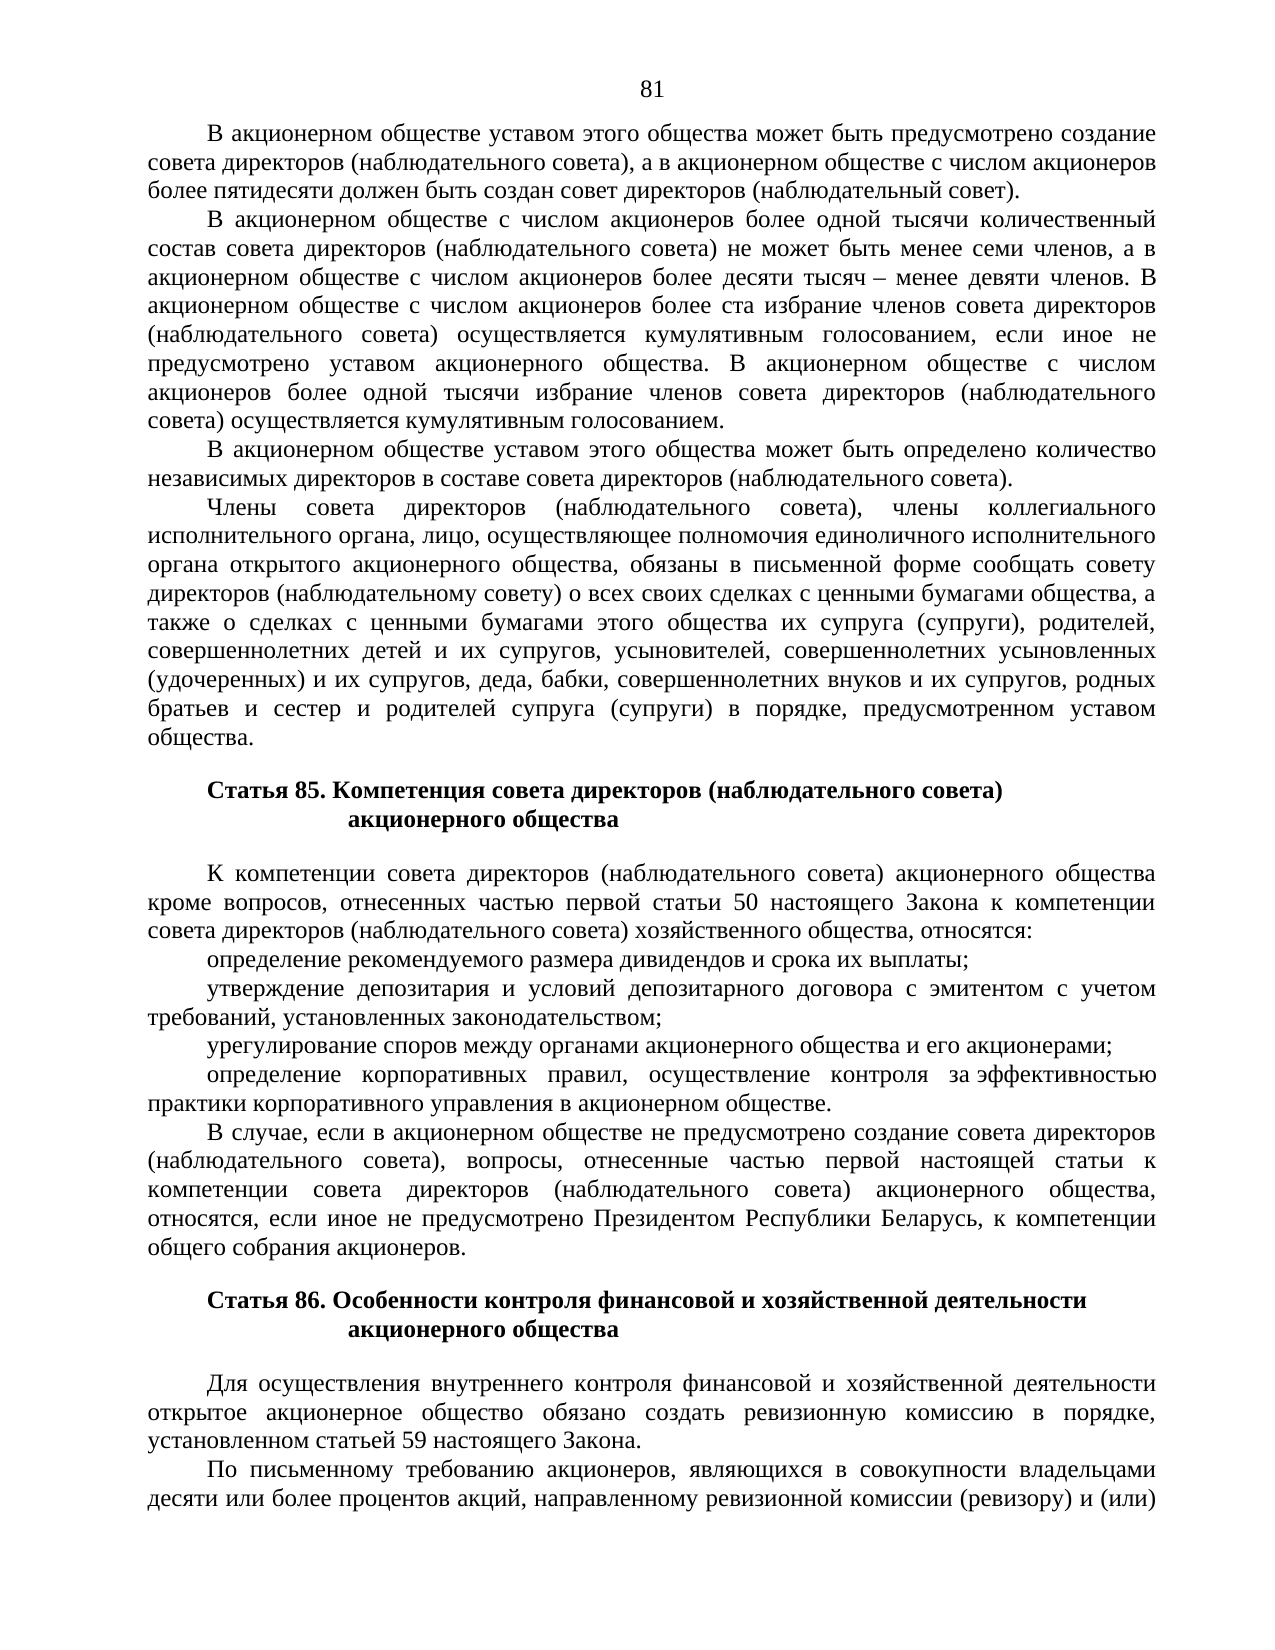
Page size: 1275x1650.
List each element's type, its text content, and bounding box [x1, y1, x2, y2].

text урегулирование споров между органами акционерного общества и его акционерами; [147, 1031, 1157, 1059]
text Члены совета директоров (наблюдательного совета), члены коллегиального исполнительного органа, лицо, осуществляющее полномочия единоличного исполнительного органа открытого акционерного общества, обязаны в письменной форме сообщать совету директоров (наблюдательному совету) о всех своих сделках с ценными бумагами общества, а также о сделках с ценными бумагами этого общества их супруга (супруги), родителей, совершеннолетних детей и их супругов, усыновителей, совершеннолетних усыновленных (удочеренных) и их супругов, деда, бабки, совершеннолетних внуков и их супругов, родных братьев и сестер и родителей супруга (супруги) в порядке, предусмотренном уставом общества. [147, 492, 1157, 751]
text утверждение депозитария и условий депозитарного договора с эмитентом с учетом требований, установленных законодательством; [147, 973, 1157, 1031]
text Для осуществления внутреннего контроля финансовой и хозяйственной деятельности открытое акционерное общество обязано создать ревизионную комиссию в порядке, установленном статьей 59 настоящего Закона. [147, 1368, 1157, 1454]
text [147, 1454, 1157, 1512]
text В акционерном обществе уставом этого общества может быть предусмотрено создание совета директоров (наблюдательного совета), а в акционерном обществе с числом акционеров более пятидесяти должен быть создан совет директоров (наблюдательный совет). [147, 118, 1157, 204]
text определение корпоративных правил, осуществление контроля за эффективностью практики корпоративного управления в акционерном обществе. [147, 1059, 1157, 1117]
text определение рекомендуемого размера дивидендов и срока их выплаты; [147, 944, 1157, 973]
text К компетенции совета директоров (наблюдательного совета) акционерного общества кроме вопросов, отнесенных частью первой статьи 50 настоящего Закона к компетенции совета директоров (наблюдательного совета) хозяйственного общества, относятся: [147, 858, 1157, 944]
text В акционерном обществе с числом акционеров более одной тысячи количественный состав совета директоров (наблюдательного совета) не может быть менее семи членов, а в акционерном обществе с числом акционеров более десяти тысяч – менее девяти членов. В акционерном обществе с числом акционеров более ста избрание членов совета директоров (наблюдательного совета) осуществляется кумулятивным голосованием, если иное не предусмотрено уставом акционерного общества. В акционерном обществе с числом акционеров более одной тысячи избрание членов совета директоров (наблюдательного совета) осуществляется кумулятивным голосованием. [147, 204, 1157, 434]
text Статья 85. Компетенция совета директоров (наблюдательного совета) акционерного общества [207, 776, 1157, 833]
text В случае, если в акционерном обществе не предусмотрено создание совета директоров (наблюдательного совета), вопросы, отнесенные частью первой настоящей статьи к компетенции совета директоров (наблюдательного совета) акционерного общества, относятся, если иное не предусмотрено Президентом Республики Беларусь, к компетенции общего собрания акционеров. [147, 1117, 1157, 1261]
text В акционерном обществе уставом этого общества может быть определено количество независимых директоров в составе совета директоров (наблюдательного совета). [147, 434, 1157, 492]
text Статья 86. Особенности контроля финансовой и хозяйственной деятельности акционерного общества [207, 1286, 1157, 1343]
